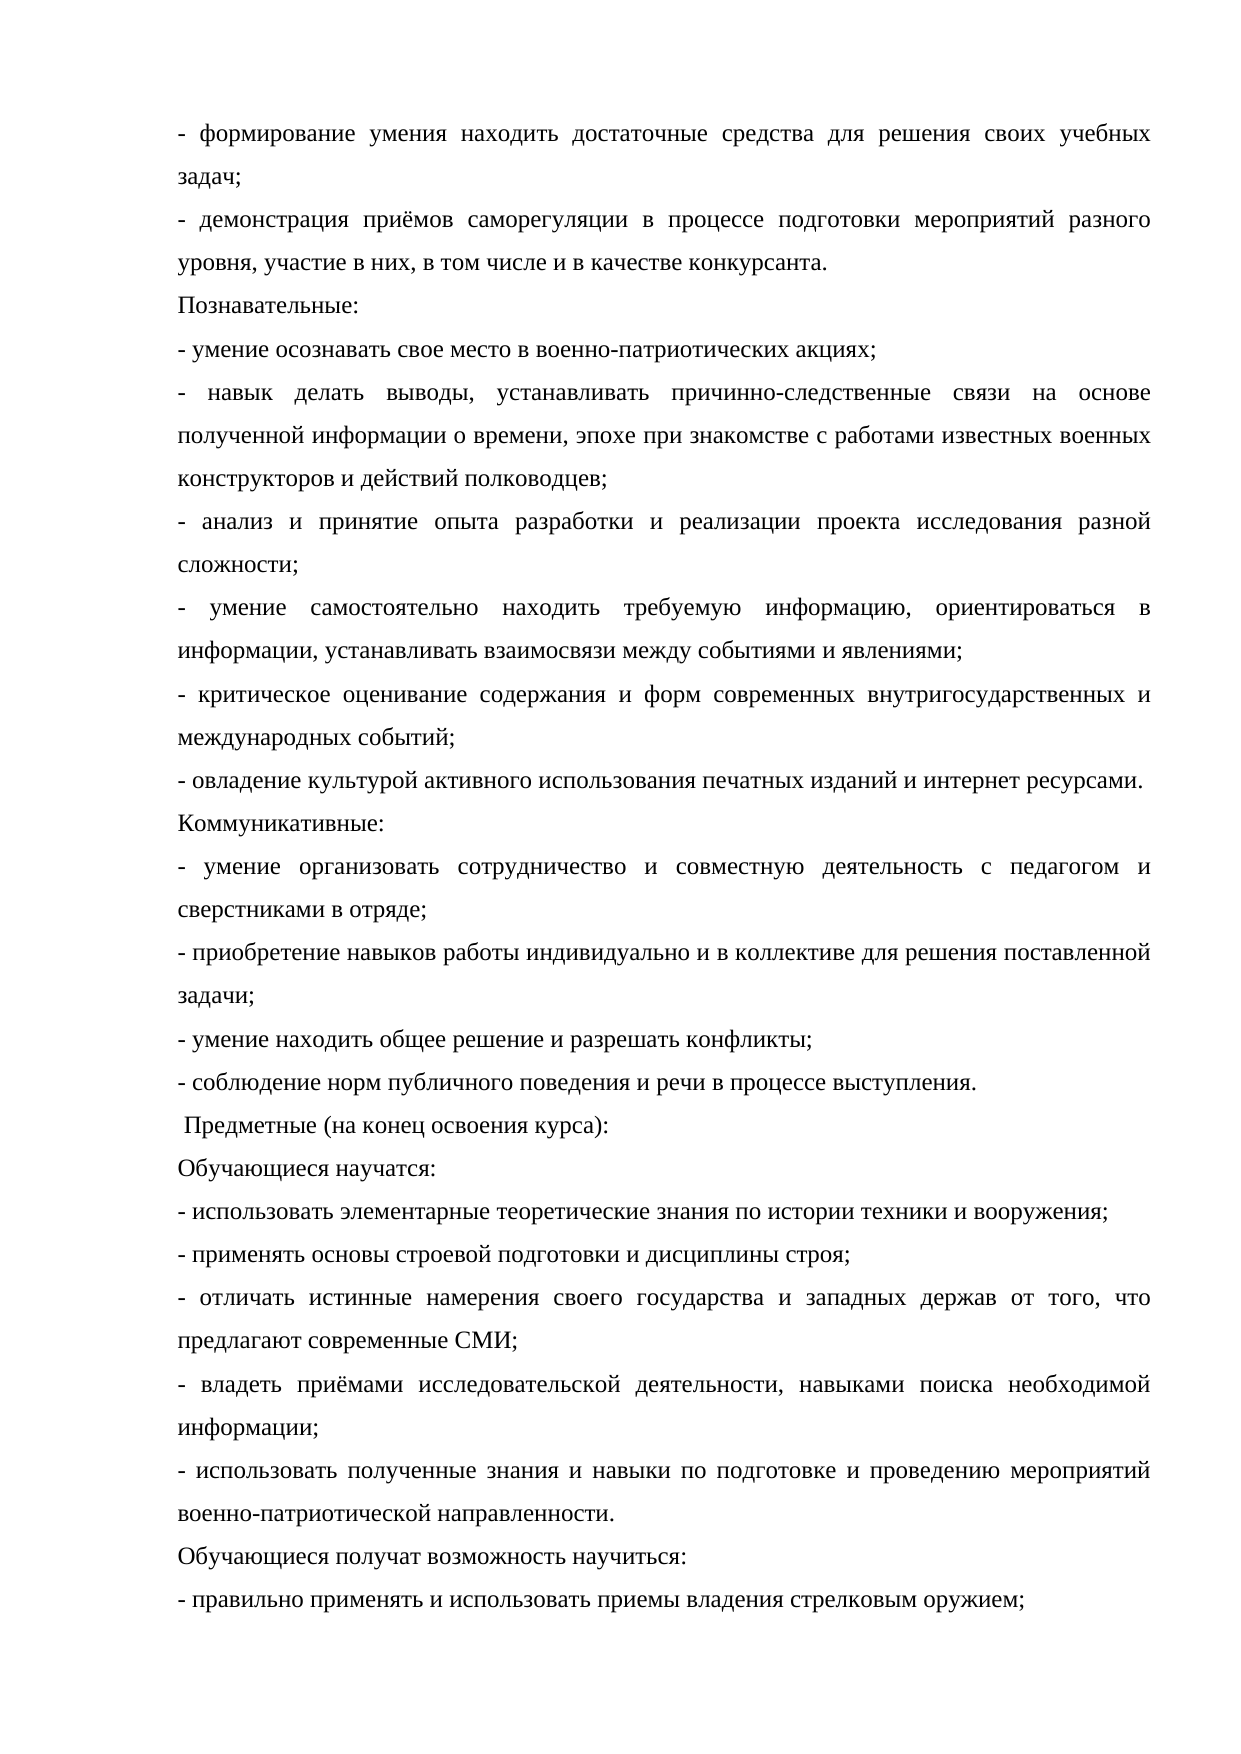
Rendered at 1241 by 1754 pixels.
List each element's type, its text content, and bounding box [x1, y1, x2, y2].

text - умение находить общее решение и разрешать конфликты; [177, 1024, 1152, 1052]
text - отличать истинные намерения своего государства и западных держав от того, что предлагают современные СМИ; [177, 1282, 1152, 1354]
text Познавательные: [177, 291, 1152, 319]
text - умение организовать сотрудничество и совместную деятельность с педагогом и сверстниками в отряде; [177, 851, 1152, 923]
text - демонстрация приёмов саморегуляции в процессе подготовки мероприятий разного уровня, участие в них, в том числе и в качестве конкурсанта. [177, 204, 1152, 276]
text Обучающиеся научатся: [177, 1153, 1152, 1182]
text - критическое оценивание содержания и форм современных внутригосударственных и международных событий; [177, 679, 1152, 751]
text - овладение культурой активного использования печатных изданий и интернет ресурсами. [177, 765, 1152, 794]
text - умение самостоятельно находить требуемую информацию, ориентироваться в информации, устанавливать взаимосвязи между событиями и явлениями; [177, 592, 1152, 664]
text - умение осознавать свое место в военно-патриотических акциях; [177, 334, 1152, 362]
text Коммуникативные: [177, 808, 1152, 837]
text Предметные (на конец освоения курса): [177, 1110, 1152, 1139]
text - анализ и принятие опыта разработки и реализации проекта исследования разной сложности; [177, 506, 1152, 578]
text - навык делать выводы, устанавливать причинно-следственные связи на основе полученной информации о времени, эпохе при знакомстве с работами известных военных конструкторов и действий полководцев; [177, 377, 1152, 492]
text - приобретение навыков работы индивидуально и в коллективе для решения поставленной задачи; [177, 937, 1152, 1009]
text - правильно применять и использовать приемы владения стрелковым оружием; [177, 1584, 1152, 1613]
text - использовать полученные знания и навыки по подготовке и проведению мероприятий военно-патриотической направленности. [177, 1455, 1152, 1527]
text - применять основы строевой подготовки и дисциплины строя; [177, 1239, 1152, 1268]
text - формирование умения находить достаточные средства для решения своих учебных задач; [177, 118, 1152, 190]
text - соблюдение норм публичного поведения и речи в процессе выступления. [177, 1067, 1152, 1096]
text - использовать элементарные теоретические знания по истории техники и вооружения; [177, 1196, 1152, 1225]
text - владеть приёмами исследовательской деятельности, навыками поиска необходимой информации; [177, 1369, 1152, 1441]
text Обучающиеся получат возможность научиться: [177, 1541, 1152, 1570]
